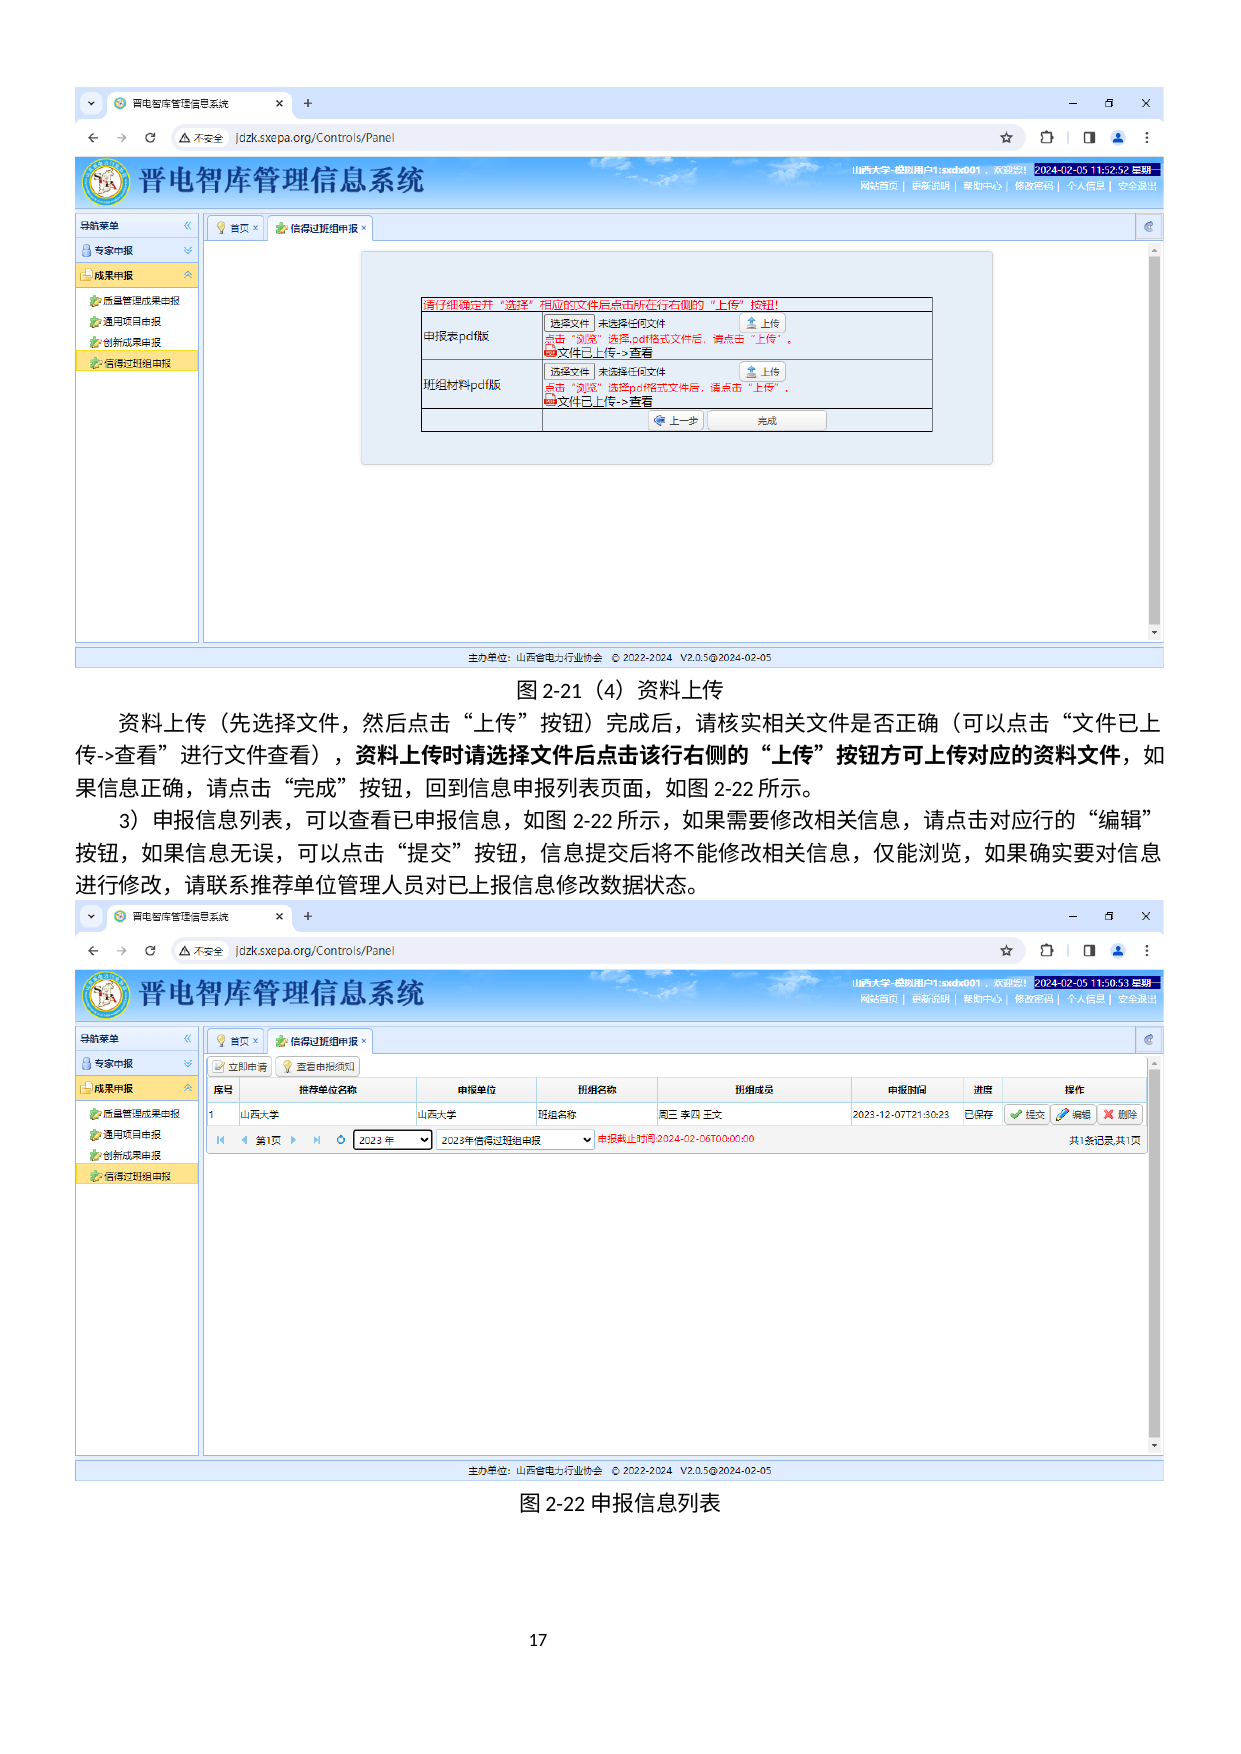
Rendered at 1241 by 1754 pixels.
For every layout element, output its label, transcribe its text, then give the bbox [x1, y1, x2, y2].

picture [75, 87, 1164, 668]
list 图2-21（4）资料上传 [75, 673, 1165, 705]
list 图2-22 申报信息列表 [75, 1485, 1165, 1518]
picture [75, 900, 1164, 1481]
list 3）申报信息列表，可以查看已申报信息，如图2-22所示，如果需要修改相关信息，请点击对应行的“编辑”按钮，如果信息无误，可以点击“提交”按钮，信息提交后将不能修改相关信息，仅能浏览，如果确实要对信息进行修改，请联系推荐单位管理人员对已上报信息修改数据状态。 [75, 803, 1165, 900]
list 资料上传（先选择文件，然后点击“上传”按钮）完成后，请核实相关文件是否正确（可以点击“文件已上传->查看”进行文件查看），资料上传时请选择文件后点击该行右侧的“上传”按钮方可上传对应的资料文件，如果信息正确，请点击“完成”按钮，回到信息申报列表页面，如图2-22所示。 [75, 705, 1165, 803]
